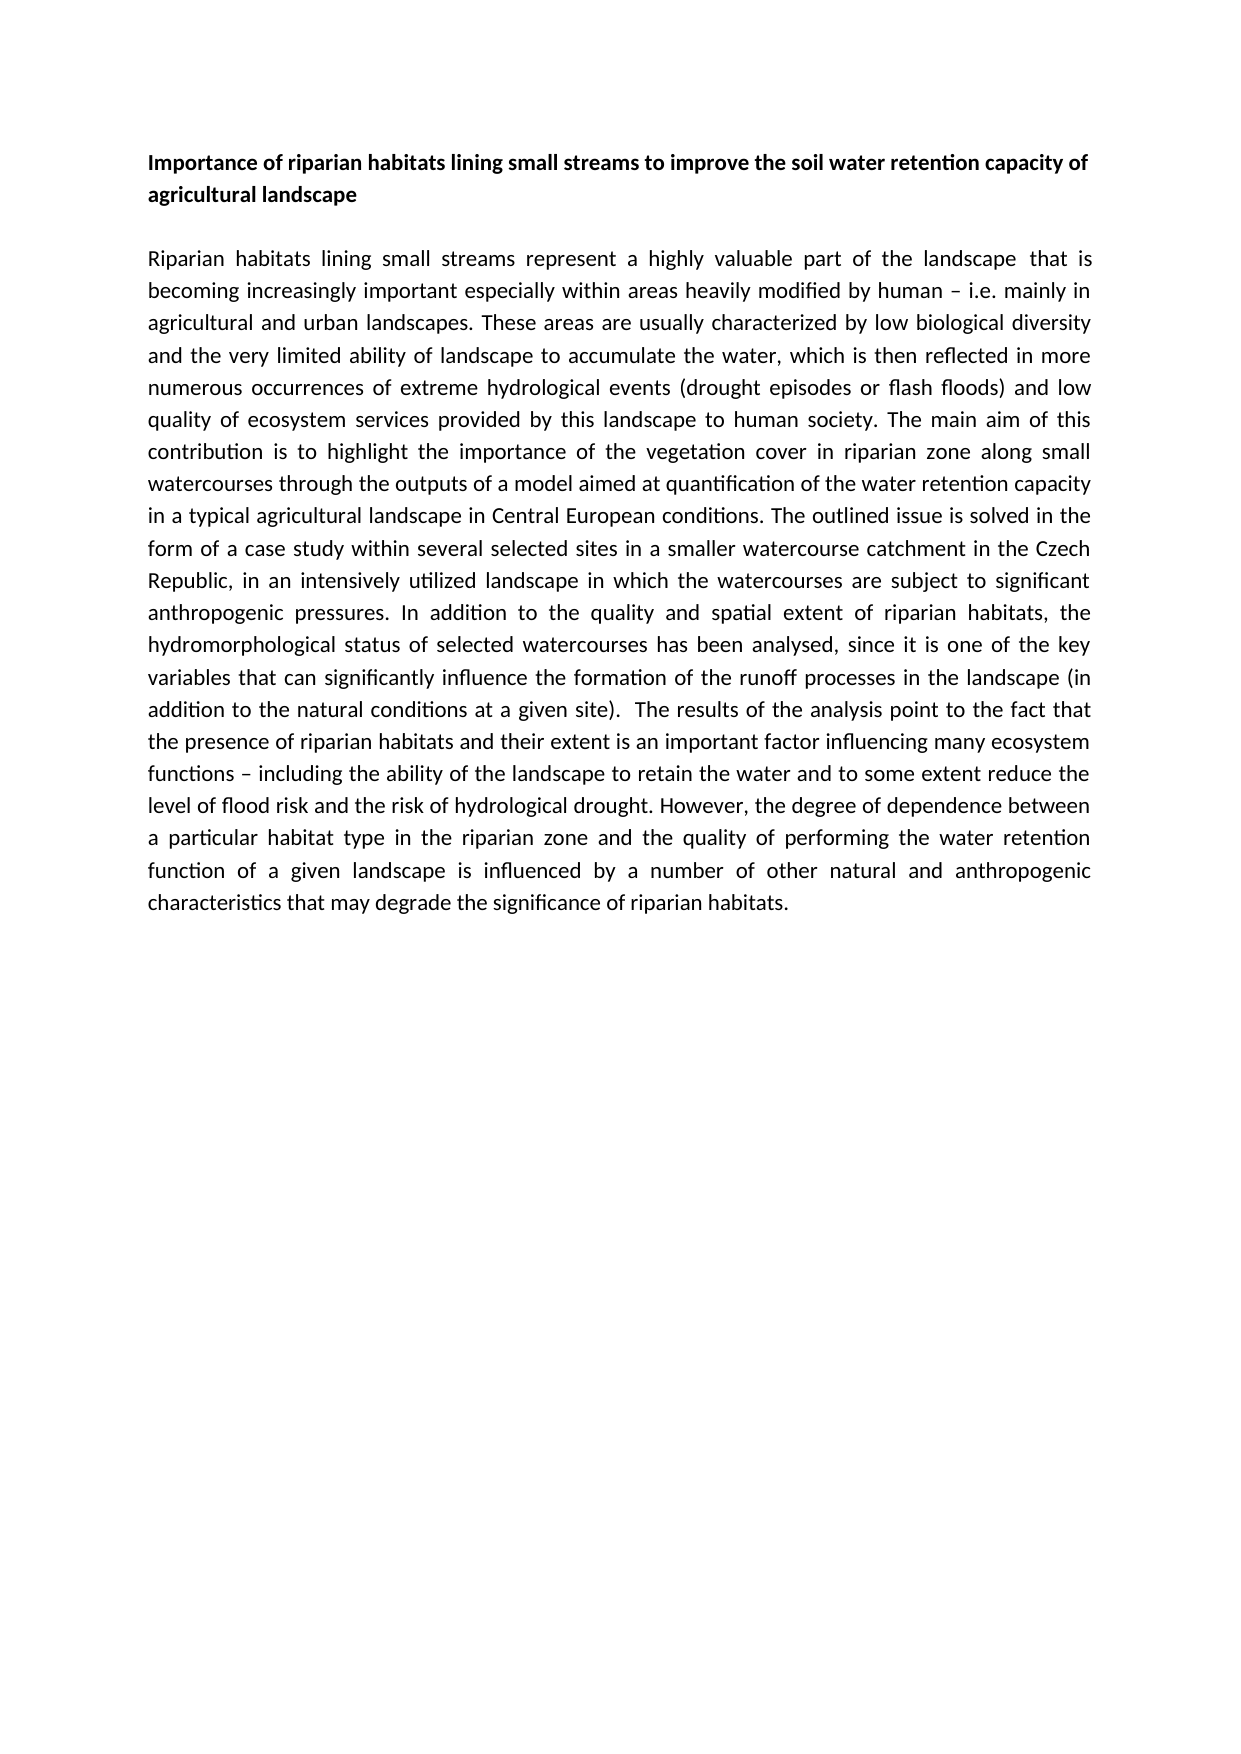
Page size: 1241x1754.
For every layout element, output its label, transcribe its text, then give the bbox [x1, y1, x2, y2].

text Riparian habitats lining small streams represent a highly valuable part of the landscape that is becoming increasingly important especially within areas heavily modified by human – i.e. mainly in agricultural and urban landscapes. These areas are usually characterized by low biological diversity and the very limited ability of landscape to accumulate the water, which is then reflected in more numerous occurrences of extreme hydrological events (drought episodes or flash floods) and low quality of ecosystem services provided by this landscape to human society. The main aim of this contribution is to highlight the importance of the vegetation cover in riparian zone along small watercourses through the outputs of a model aimed at quantification of the water retention capacity in a typical agricultural landscape in Central European conditions. The outlined issue is solved in the form of a case study within several selected sites in a smaller watercourse catchment in the Czech Republic, in an intensively utilized landscape in which the watercourses are subject to significant anthropogenic pressures. In addition to the quality and spatial extent of riparian habitats, the hydromorphological status of selected watercourses has been analysed, since it is one of the key variables that can significantly influence the formation of the runoff processes in the landscape (in addition to the natural conditions at a given site). The results of the analysis point to the fact that the presence of riparian habitats and their extent is an important factor influencing many ecosystem functions – including the ability of the landscape to retain the water and to some extent reduce the level of flood risk and the risk of hydrological drought. However, the degree of dependence between a particular habitat type in the riparian zone and the quality of performing the water retention function of a given landscape is influenced by a number of other natural and anthropogenic characteristics that may degrade the significance of riparian habitats. [148, 244, 1093, 916]
text Importance of riparian habitats lining small streams to improve the soil water retention capacity of agricultural landscape [148, 148, 1093, 208]
